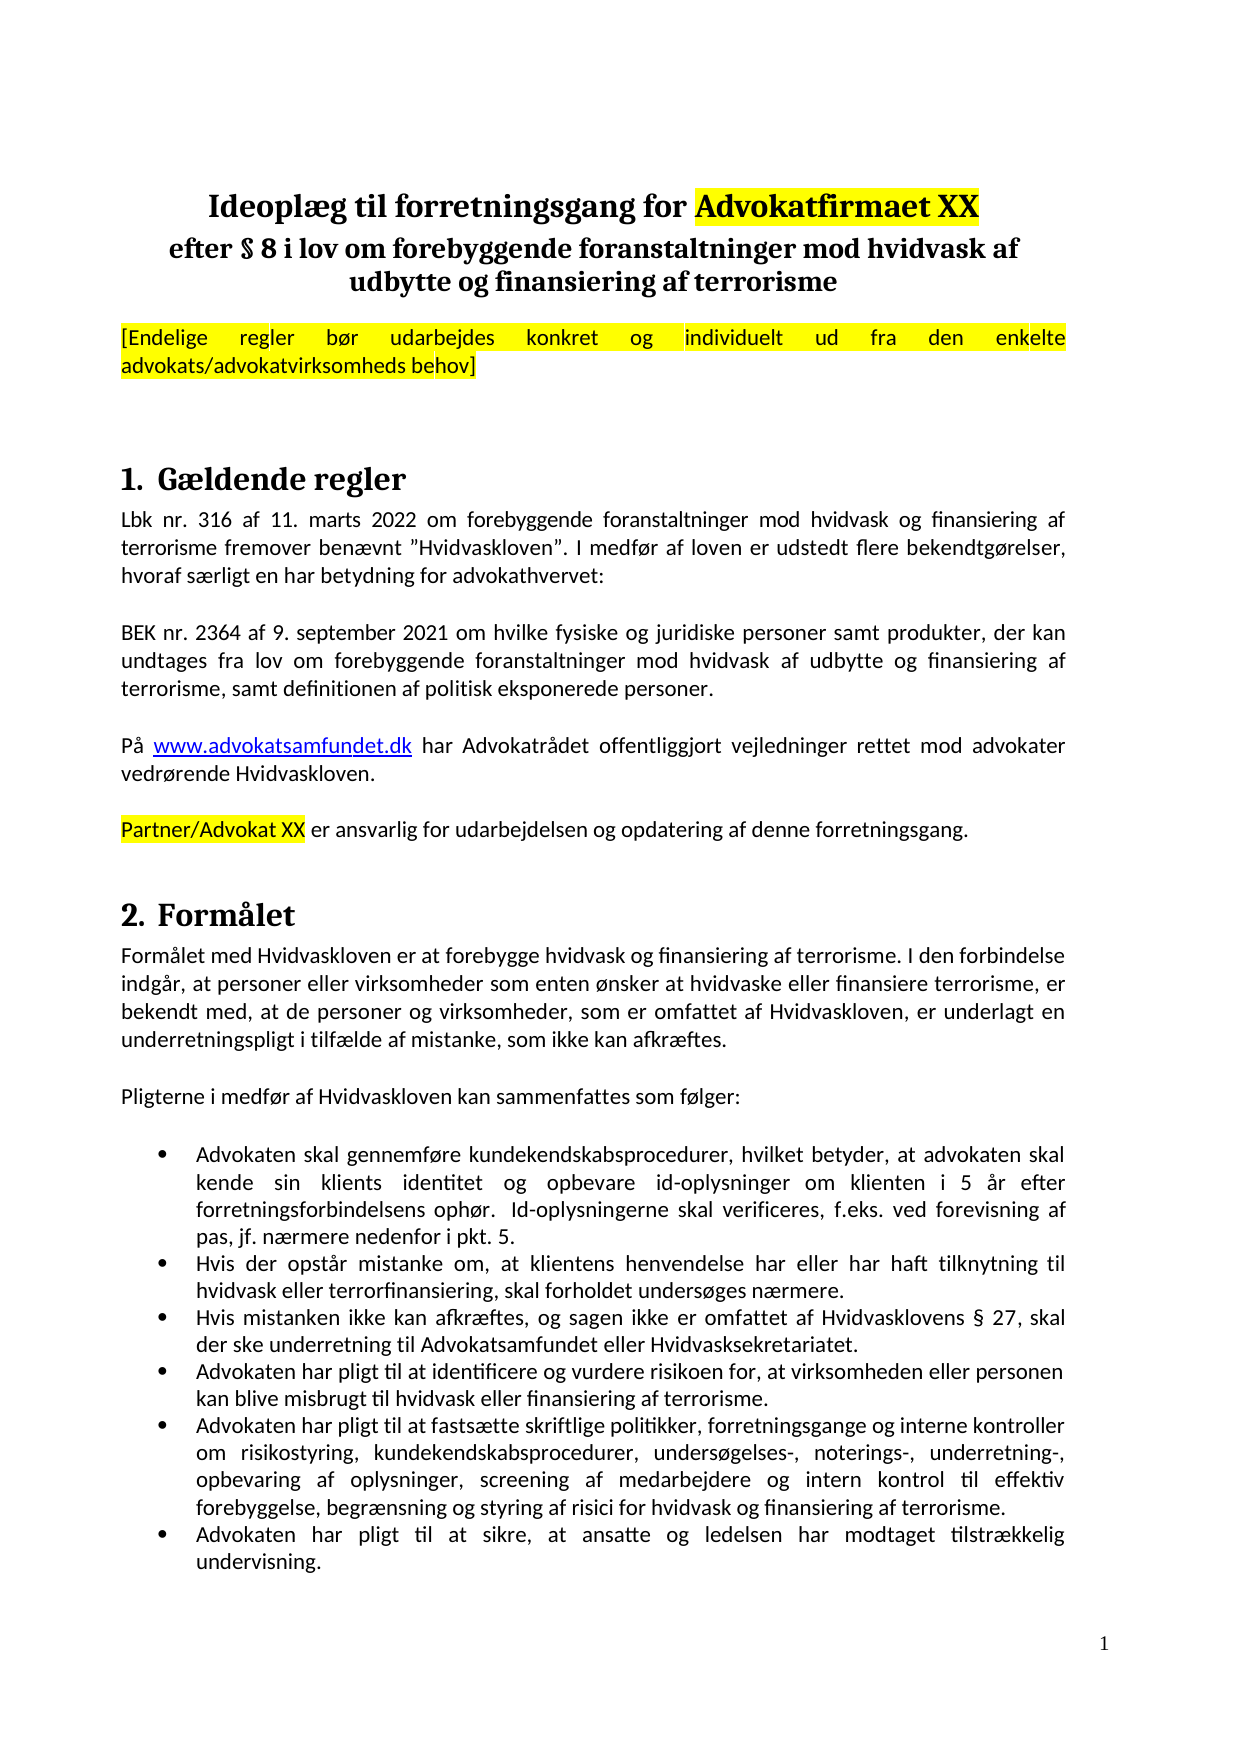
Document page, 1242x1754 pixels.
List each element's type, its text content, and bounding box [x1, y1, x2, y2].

subtitle Gældende regler [121, 461, 1066, 499]
text Partner/Advokat XX er ansvarlig for udarbejdelsen og opdatering af denne forretningsgang. [305, 815, 1066, 843]
list Advokaten har pligt til at identificere og vurdere risikoen for, at virksomheden eller personen kan blive misbrugt til hvidvask eller finansiering af terrorisme. [158, 1358, 1066, 1412]
subtitle Formålet [121, 897, 1066, 935]
text Pligterne i medfør af Hvidvaskloven kan sammenfattes som følger: [121, 1082, 1066, 1110]
list Hvis der opstår mistanke om, at klientens henvendelse har eller har haft tilknytning til hvidvask eller terrorfinansiering, skal forholdet undersøges nærmere. [158, 1249, 1066, 1304]
list Advokaten skal gennemføre kundekendskabsprocedurer, hvilket betyder, at advokaten skal kende sin klients identitet og opbevare id-oplysninger om klienten i 5 år efter forretningsforbindelsens ophør. Id-oplysningerne skal verificeres, f.eks. ved forevisning af pas, jf. nærmere nedenfor i pkt. 5. [158, 1141, 1066, 1249]
list Advokaten har pligt til at sikre, at ansatte og ledelsen har modtaget tilstrækkelig undervisning. [158, 1520, 1066, 1574]
text Lbk nr. 316 af 11. marts 2022 om forebyggende foranstaltninger mod hvidvask og finansiering af terrorisme fremover benævnt ”Hvidvaskloven”. I medfør af loven er udstedt flere bekendtgørelser, hvoraf særligt en har betydning for advokathvervet: [121, 505, 1066, 589]
text BEK nr. 2364 af 9. september 2021 om hvilke fysiske og juridiske personer samt produkter, der kan undtages fra lov om forebyggende foranstaltninger mod hvidvask af udbytte og finansiering af terrorisme, samt definitionen af politisk eksponerede personer. [121, 618, 1066, 702]
list Hvis mistanken ikke kan afkræftes, og sagen ikke er omfattet af Hvidvasklovens § 27, skal der ske underretning til Advokatsamfundet eller Hvidvasksekretariatet. [158, 1304, 1066, 1358]
text [Endelige regler bør udarbejdes konkret og individuelt ud fra den enkelte advokats/advokatvirksomheds behov] [476, 323, 1066, 379]
text efter § 8 i lov om forebyggende foranstaltninger mod hvidvask af udbytte og finansiering af terrorisme [121, 232, 1066, 299]
list Advokaten har pligt til at fastsætte skriftlige politikker, forretningsgange og interne kontroller om risikostyring, kundekendskabsprocedurer, undersøgelses-, noterings-, underretning-, opbevaring af oplysninger, screening af medarbejdere og intern kontrol til effektiv forebyggelse, begrænsning og styring af risici for hvidvask og finansiering af terrorisme. [158, 1412, 1066, 1520]
subtitle Ideoplæg til forretningsgang for Advokatfirmaet XX [121, 187, 1066, 226]
text Formålet med Hvidvaskloven er at forebygge hvidvask og finansiering af terrorisme. I den forbindelse indgår, at personer eller virksomheder som enten ønsker at hvidvaske eller finansiere terrorisme, er bekendt med, at de personer og virksomheder, som er omfattet af Hvidvaskloven, er underlagt en underretningspligt i tilfælde af mistanke, som ikke kan afkræftes. [121, 941, 1066, 1053]
text På www.advokatsamfundet.dk har Advokatrådet offentliggjort vejledninger rettet mod advokater vedrørende Hvidvaskloven. [121, 731, 1066, 787]
